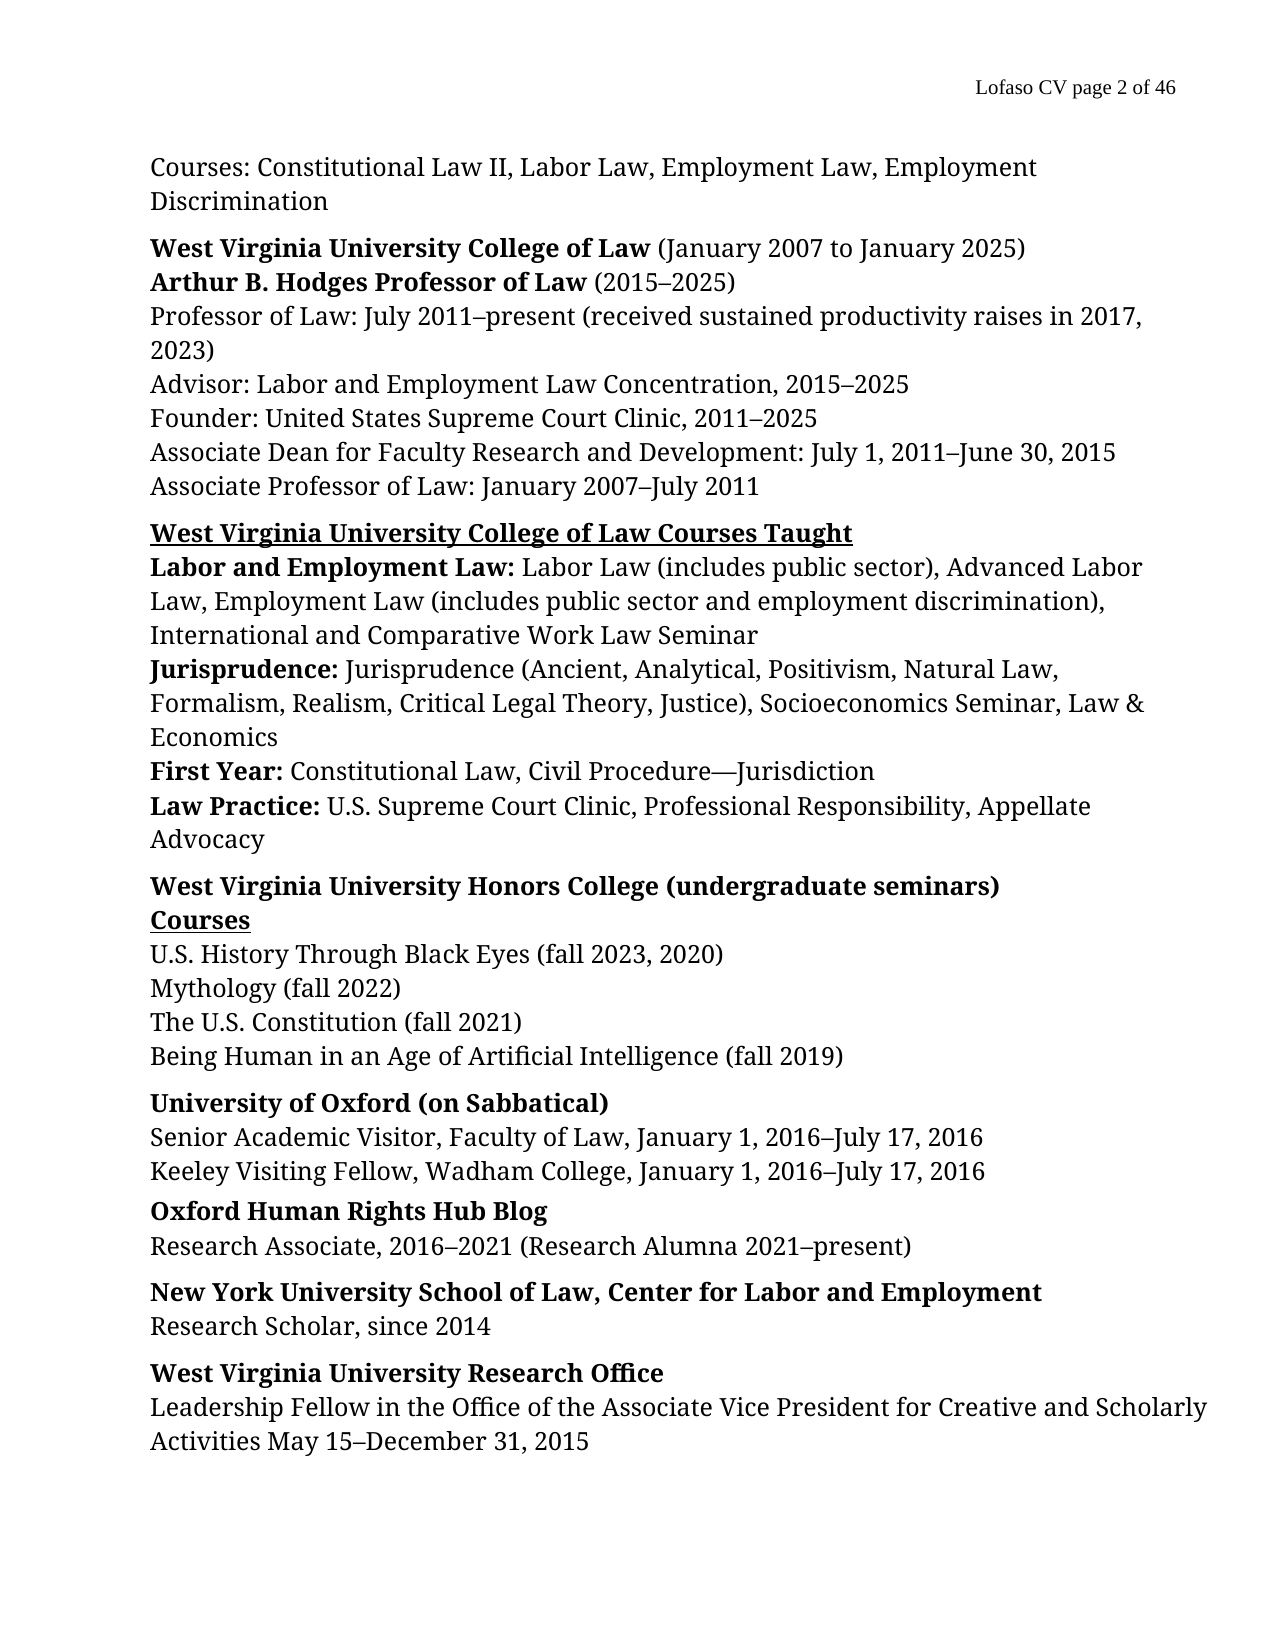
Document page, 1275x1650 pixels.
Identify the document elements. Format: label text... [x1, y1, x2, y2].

text Law Practice: U.S. Supreme Court Clinic, Professional Responsibility, Appellate Advocacy [150, 788, 1181, 856]
text West Virginia University Research Office [150, 1355, 1256, 1389]
text Courses [150, 903, 1181, 937]
text Keeley Visiting Fellow, Wadham College, January 1, 2016–July 17, 2016 [150, 1154, 1181, 1188]
text New York University School of Law, Center for Labor and Employment [150, 1275, 1181, 1309]
text The U.S. Constitution (fall 2021) [150, 1005, 1181, 1039]
text U.S. History Through Black Eyes (fall 2023, 2020) [150, 937, 1181, 971]
text Research Scholar, since 2014 [150, 1309, 1181, 1343]
text Courses: Constitutional Law II, Labor Law, Employment Law, Employment Discrimination [150, 150, 1181, 218]
text Professor of Law: July 2011–present (received sustained productivity raises in 2017, 2023) [150, 299, 1181, 367]
text Leadership Fellow in the Office of the Associate Vice President for Creative and Scholarly Activities May 15–December 31, 2015 [150, 1389, 1256, 1457]
text Being Human in an Age of Artificial Intelligence (fall 2019) [150, 1039, 1181, 1073]
text Founder: United States Supreme Court Clinic, 2011–2025 [150, 401, 1181, 435]
text Jurisprudence: Jurisprudence (Ancient, Analytical, Positivism, Natural Law, Formalism, Realism, Critical Legal Theory, Justice), Socioeconomics Seminar, Law & Economics [150, 652, 1181, 754]
text Research Associate, 2016–2021 (Research Alumna 2021–present) [150, 1228, 1181, 1262]
text Mythology (fall 2022) [150, 971, 1181, 1005]
text West Virginia University Honors College (undergraduate seminars) [150, 869, 1181, 903]
text Arthur B. Hodges Professor of Law (2015–2025) [150, 265, 1181, 299]
text West Virginia University College of Law (January 2007 to January 2025) [150, 231, 1181, 265]
text University of Oxford (on Sabbatical) [150, 1086, 1181, 1120]
text Senior Academic Visitor, Faculty of Law, January 1, 2016–July 17, 2016 [150, 1120, 1181, 1154]
text Oxford Human Rights Hub Blog [150, 1194, 1181, 1228]
text Associate Dean for Faculty Research and Development: July 1, 2011–June 30, 2015 [150, 435, 1181, 469]
text West Virginia University College of Law Courses Taught [150, 516, 1181, 550]
text First Year: Constitutional Law, Civil Procedure—Jurisdiction [150, 754, 1181, 788]
text Associate Professor of Law: January 2007–July 2011 [150, 469, 1181, 503]
text Advisor: Labor and Employment Law Concentration, 2015–2025 [150, 367, 1181, 401]
text Labor and Employment Law: Labor Law (includes public sector), Advanced Labor Law, Employment Law (includes public sector and employment discrimination), International and Comparative Work Law Seminar [150, 550, 1181, 652]
